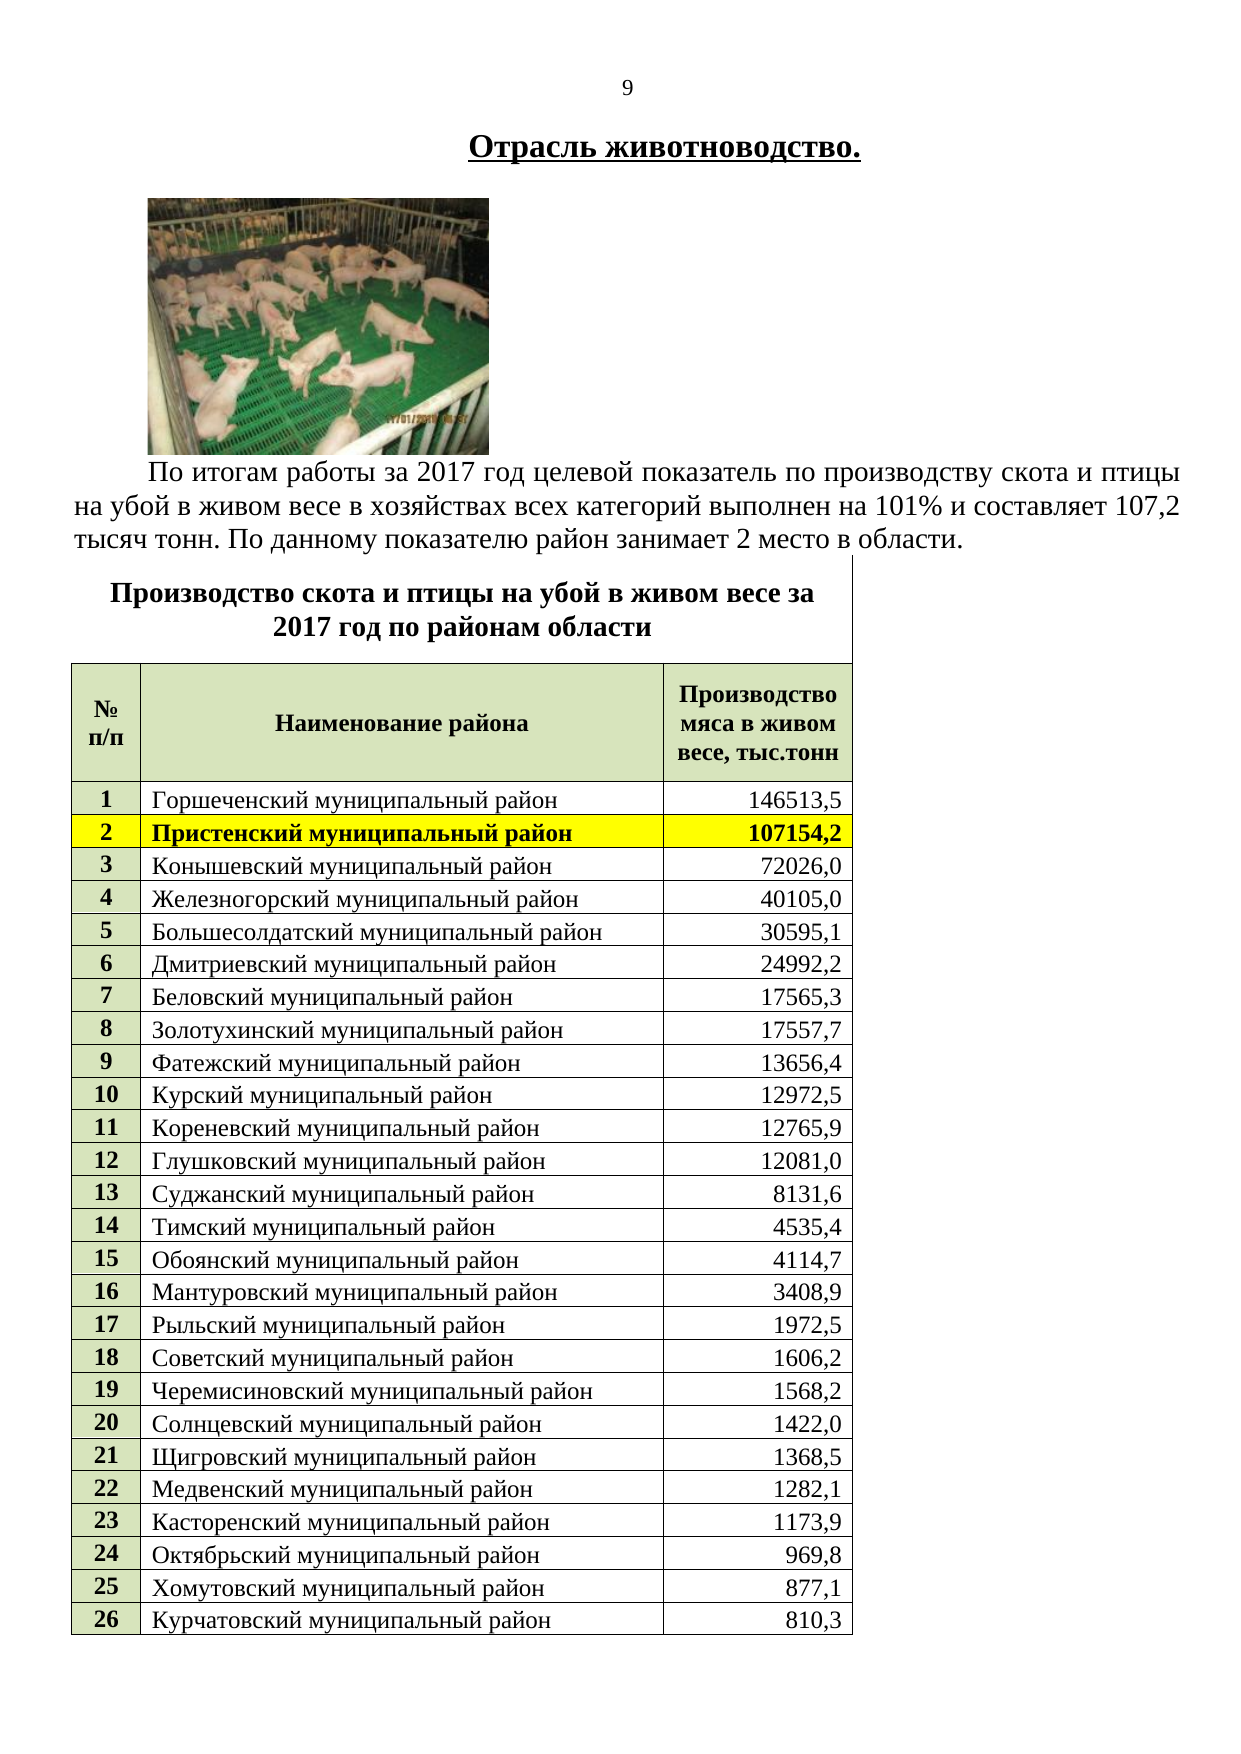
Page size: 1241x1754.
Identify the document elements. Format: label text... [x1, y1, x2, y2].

table_cell Обоянский муниципальный район [141, 1242, 663, 1273]
table_cell 146513,5 [664, 782, 852, 814]
table_cell Тимский муниципальный район [141, 1209, 663, 1241]
table_cell 2 [72, 815, 140, 847]
table_cell 4114,7 [664, 1242, 852, 1273]
table_cell 19 [72, 1373, 140, 1405]
text Отрасль животноводство. [74, 126, 1181, 165]
table_cell 877,1 [664, 1570, 852, 1602]
table_cell 4535,4 [664, 1209, 852, 1241]
table_cell 17565,3 [664, 979, 852, 1011]
table_cell 25 [72, 1570, 140, 1602]
table_cell 12765,9 [664, 1110, 852, 1142]
table_cell 26 [72, 1603, 140, 1634]
table_cell 24992,2 [664, 946, 852, 978]
table_cell 6 [72, 946, 140, 978]
table_cell Конышевский муниципальный район [141, 848, 663, 880]
table_cell 16 [72, 1275, 140, 1306]
table_cell 11 [72, 1110, 140, 1142]
text По итогам работы за 2017 год целевой показатель по производству скота и птицы на убой в живом весе в хозяйствах всех категорий выполнен на 101% и составляет 107,2 тысяч тонн. По данному показателю район занимает 2 место в области. [74, 454, 1181, 555]
table_cell Дмитриевский муниципальный район [141, 946, 663, 978]
table_cell Горшеченский муниципальный район [141, 782, 663, 814]
table_cell 30595,1 [664, 914, 852, 945]
table_cell 1568,2 [664, 1373, 852, 1405]
table_cell 12081,0 [664, 1143, 852, 1175]
table_cell Производство мяса в живом весе, тыс.тонн [664, 664, 852, 781]
table_cell Суджанский муниципальный район [141, 1176, 663, 1208]
table_cell Касторенский муниципальный район [141, 1504, 663, 1536]
table_cell 21 [72, 1439, 140, 1470]
table_cell 22 [72, 1471, 140, 1503]
table_cell 8 [72, 1012, 140, 1044]
table_cell 72026,0 [664, 848, 852, 880]
table_cell 40105,0 [664, 881, 852, 912]
table_cell Курский муниципальный район [141, 1078, 663, 1109]
table_cell 5 [72, 914, 140, 945]
table_cell 17557,7 [664, 1012, 852, 1044]
table_cell 9 [72, 1045, 140, 1077]
table_cell Кореневский муниципальный район [141, 1110, 663, 1142]
table_cell Наименование района [141, 664, 663, 781]
table_cell 12972,5 [664, 1078, 852, 1109]
table_cell Пристенский муниципальный район [141, 815, 663, 847]
table_cell 10 [72, 1078, 140, 1109]
table_cell 1972,5 [664, 1307, 852, 1339]
table_cell Большесолдатский муниципальный район [141, 914, 663, 945]
table_cell 14 [72, 1209, 140, 1241]
table_cell Мантуровский муниципальный район [141, 1275, 663, 1306]
table_cell № п/п [72, 664, 140, 781]
table_cell Железногорский муниципальный район [141, 881, 663, 912]
table_cell Щигровский муниципальный район [141, 1439, 663, 1470]
table_cell 1 [72, 782, 140, 814]
table_cell 1173,9 [664, 1504, 852, 1536]
table_cell 107154,2 [664, 815, 852, 847]
table_cell 15 [72, 1242, 140, 1273]
table_cell 3 [72, 848, 140, 880]
table_cell Фатежский муниципальный район [141, 1045, 663, 1077]
table_cell Курчатовский муниципальный район [141, 1603, 663, 1634]
picture [147, 198, 489, 455]
table_cell 7 [72, 979, 140, 1011]
table_cell Золотухинский муниципальный район [141, 1012, 663, 1044]
table_cell 13 [72, 1176, 140, 1208]
table_cell 12 [72, 1143, 140, 1175]
table_cell Беловский муниципальный район [141, 979, 663, 1011]
table_cell Хомутовский муниципальный район [141, 1570, 663, 1602]
table_cell Советский муниципальный район [141, 1340, 663, 1372]
table_cell 13656,4 [664, 1045, 852, 1077]
table_cell 1606,2 [664, 1340, 852, 1372]
table_cell Солнцевский муниципальный район [141, 1406, 663, 1437]
table_cell 810,3 [664, 1603, 852, 1634]
table_cell 23 [72, 1504, 140, 1536]
table_cell 1282,1 [664, 1471, 852, 1503]
table_cell 969,8 [664, 1537, 852, 1569]
table_cell Медвенский муниципальный район [141, 1471, 663, 1503]
table_cell Рыльский муниципальный район [141, 1307, 663, 1339]
table_cell 20 [72, 1406, 140, 1437]
table_cell 3408,9 [664, 1275, 852, 1306]
table_cell 17 [72, 1307, 140, 1339]
table_cell 1422,0 [664, 1406, 852, 1437]
table_cell 24 [72, 1537, 140, 1569]
table_cell Глушковский муниципальный район [141, 1143, 663, 1175]
table_header Производство скота и птицы на убой в живом весе за 2017 год по районам области [72, 555, 852, 662]
table_cell 1368,5 [664, 1439, 852, 1470]
table_cell 18 [72, 1340, 140, 1372]
table_cell Октябрьский муниципальный район [141, 1537, 663, 1569]
table_cell 4 [72, 881, 140, 912]
table_cell Черемисиновский муниципальный район [141, 1373, 663, 1405]
table_cell 8131,6 [664, 1176, 852, 1208]
